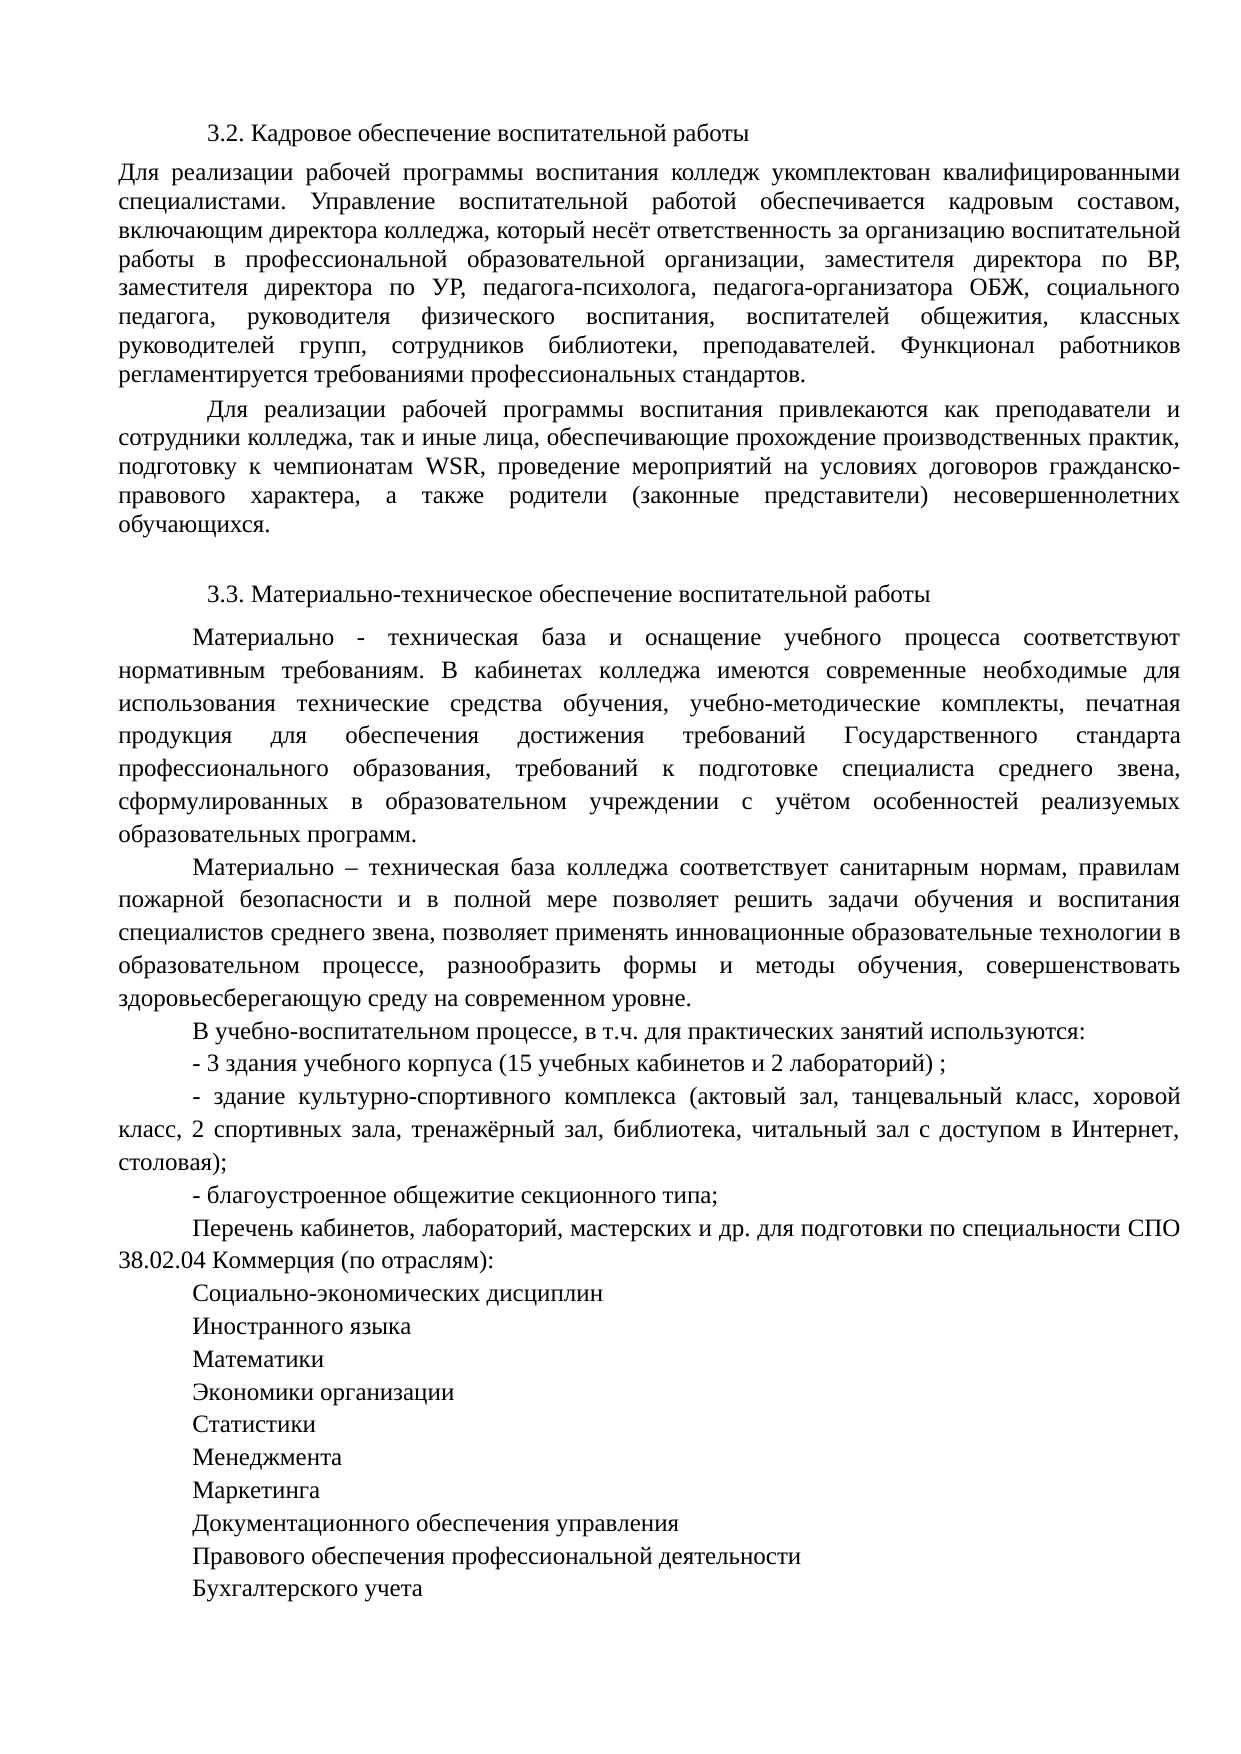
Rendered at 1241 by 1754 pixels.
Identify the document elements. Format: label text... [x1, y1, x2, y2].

text Экономики организации [118, 1373, 1181, 1405]
text Документационного обеспечения управления [118, 1504, 1181, 1537]
text В учебно-воспитательном процессе, в т.ч. для практических занятий используются: [118, 1012, 1181, 1044]
text Социально-экономических дисциплин [118, 1274, 1181, 1307]
text Правового обеспечения профессиональной деятельности [118, 1537, 1181, 1569]
text 3.3. Материально-техническое обеспечение воспитательной работы [207, 579, 1181, 607]
text Менеджмента [118, 1438, 1181, 1471]
text 3.2. Кадровое обеспечение воспитательной работы [118, 118, 1181, 147]
text Материально – техническая база колледжа соответствует санитарным нормам, правилам пожарной безопасности и в полной мере позволяет решить задачи обучения и воспитания специалистов среднего звена, позволяет применять инновационные образовательные технологии в образовательном процессе, разнообразить формы и методы обучения, совершенствовать здоровьесберегающую среду на современном уровне. [118, 848, 1181, 1012]
text Для реализации рабочей программы воспитания привлекаются как преподаватели и сотрудники колледжа, так и иные лица, обеспечивающие прохождение производственных практик, подготовку к чемпионатам WSR, проведение мероприятий на условиях договоров гражданско-правового характера, а также родители (законные представители) несовершеннолетних обучающихся. [118, 394, 1181, 537]
text - здание культурно-спортивного комплекса (актовый зал, танцевальный класс, хоровой класс, 2 спортивных зала, тренажёрный зал, библиотека, читальный зал с доступом в Интернет, столовая); [118, 1077, 1181, 1176]
text - благоустроенное общежитие секционного типа; [118, 1176, 1181, 1208]
text Материально - техническая база и оснащение учебного процесса соответствуют нормативным требованиям. В кабинетах колледжа имеются современные необходимые для использования технические средства обучения, учебно-методические комплекты, печатная продукция для обеспечения достижения требований Государственного стандарта профессионального образования, требований к подготовке специалиста среднего звена, сформулированных в образовательном учреждении с учётом особенностей реализуемых образовательных программ. [118, 618, 1181, 848]
text Перечень кабинетов, лабораторий, мастерских и др. для подготовки по специальности СПО 38.02.04 Коммерция (по отраслям): [118, 1208, 1181, 1274]
text Маркетинга [118, 1471, 1181, 1504]
text - 3 здания учебного корпуса (15 учебных кабинетов и 2 лабораторий) ; [118, 1044, 1181, 1077]
text Иностранного языка [118, 1307, 1181, 1340]
text Математики [118, 1340, 1181, 1373]
text Бухгалтерского учета [118, 1569, 1181, 1602]
text Для реализации рабочей программы воспитания колледж укомплектован квалифицированными специалистами. Управление воспитательной работой обеспечивается кадровым составом, включающим директора колледжа, который несёт ответственность за организацию воспитательной работы в профессиональной образовательной организации, заместителя директора по ВР, заместителя директора по УР, педагога-психолога, педагога-организатора ОБЖ, социального педагога, руководителя физического воспитания, воспитателей общежития, классных руководителей групп, сотрудников библиотеки, преподавателей. Функционал работников регламентируется требованиями профессиональных стандартов. [118, 157, 1181, 387]
text Статистики [118, 1405, 1181, 1438]
